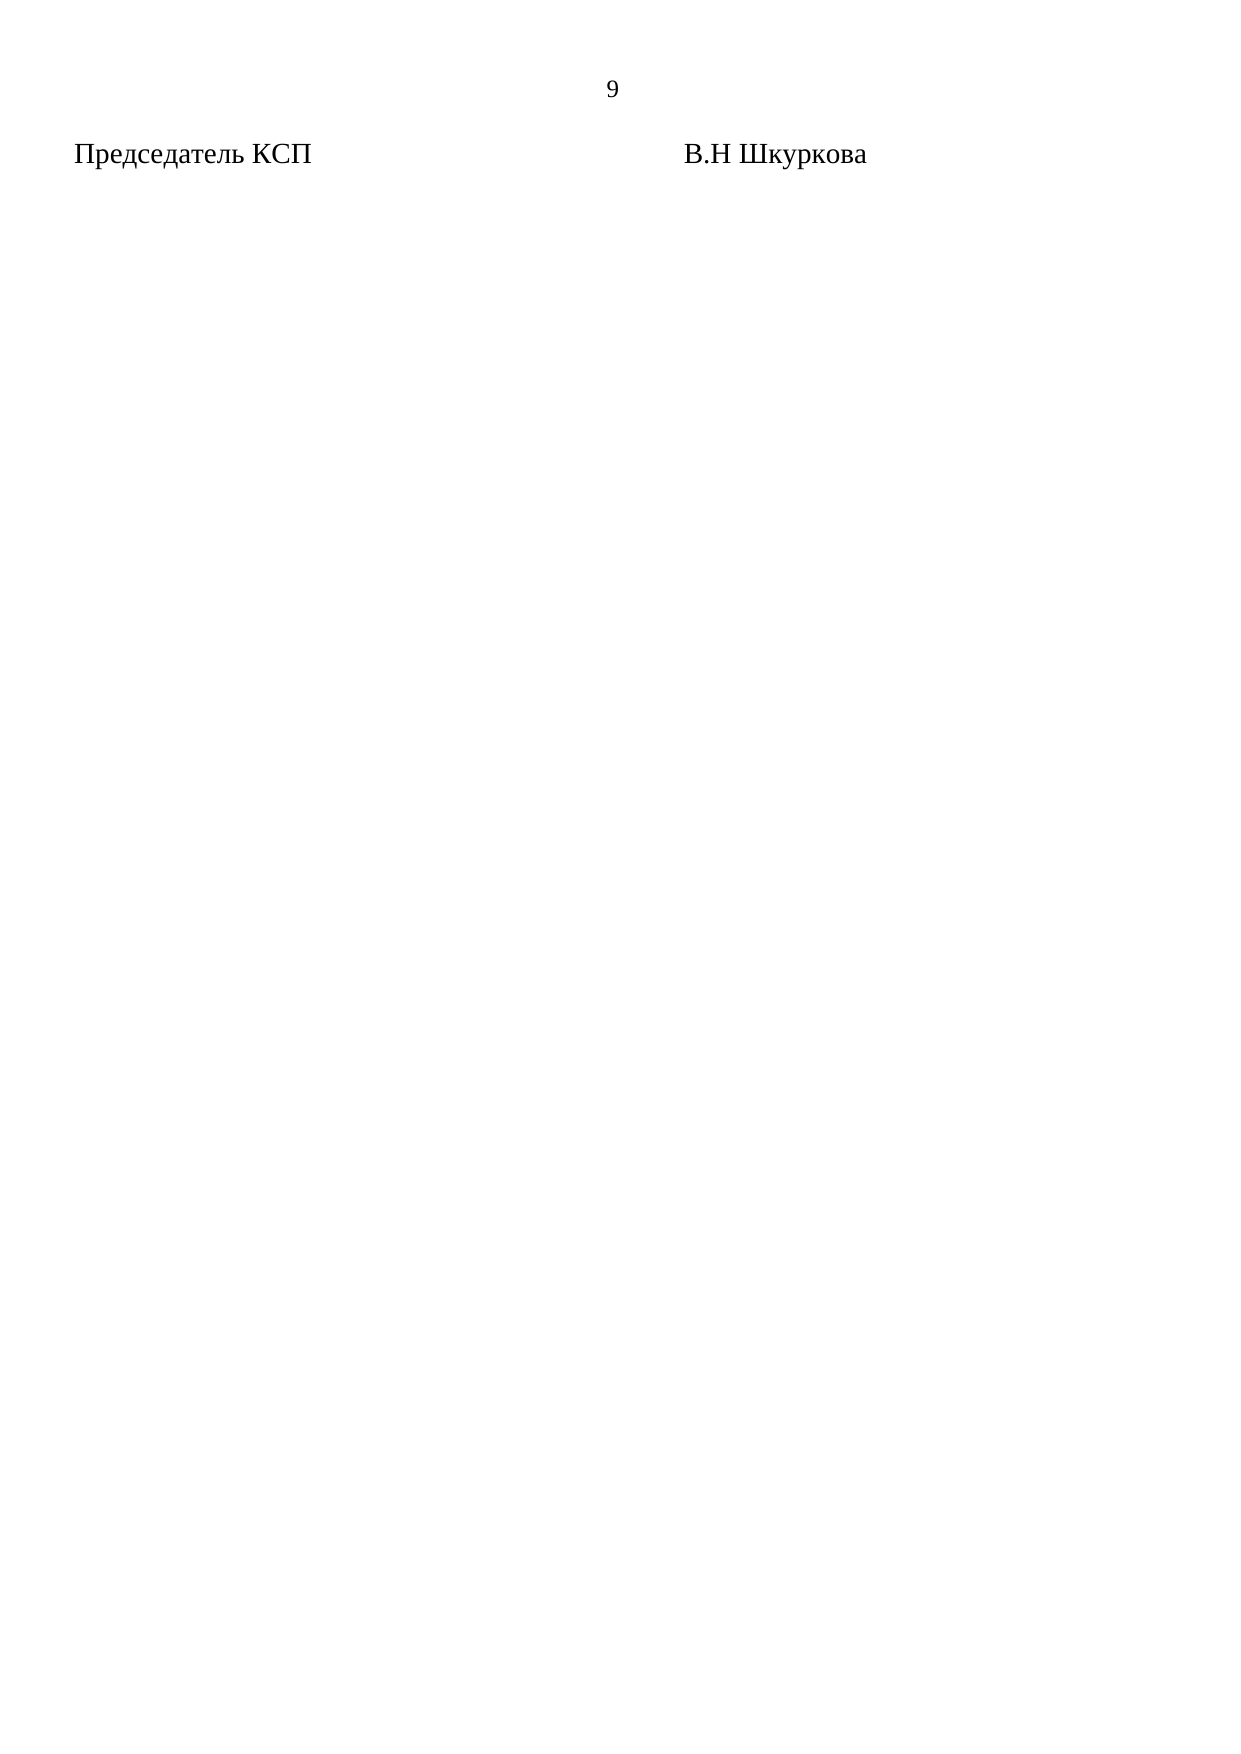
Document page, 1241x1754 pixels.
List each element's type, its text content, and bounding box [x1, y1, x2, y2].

text Председатель КСП В.Н Шкуркова [74, 136, 1152, 170]
